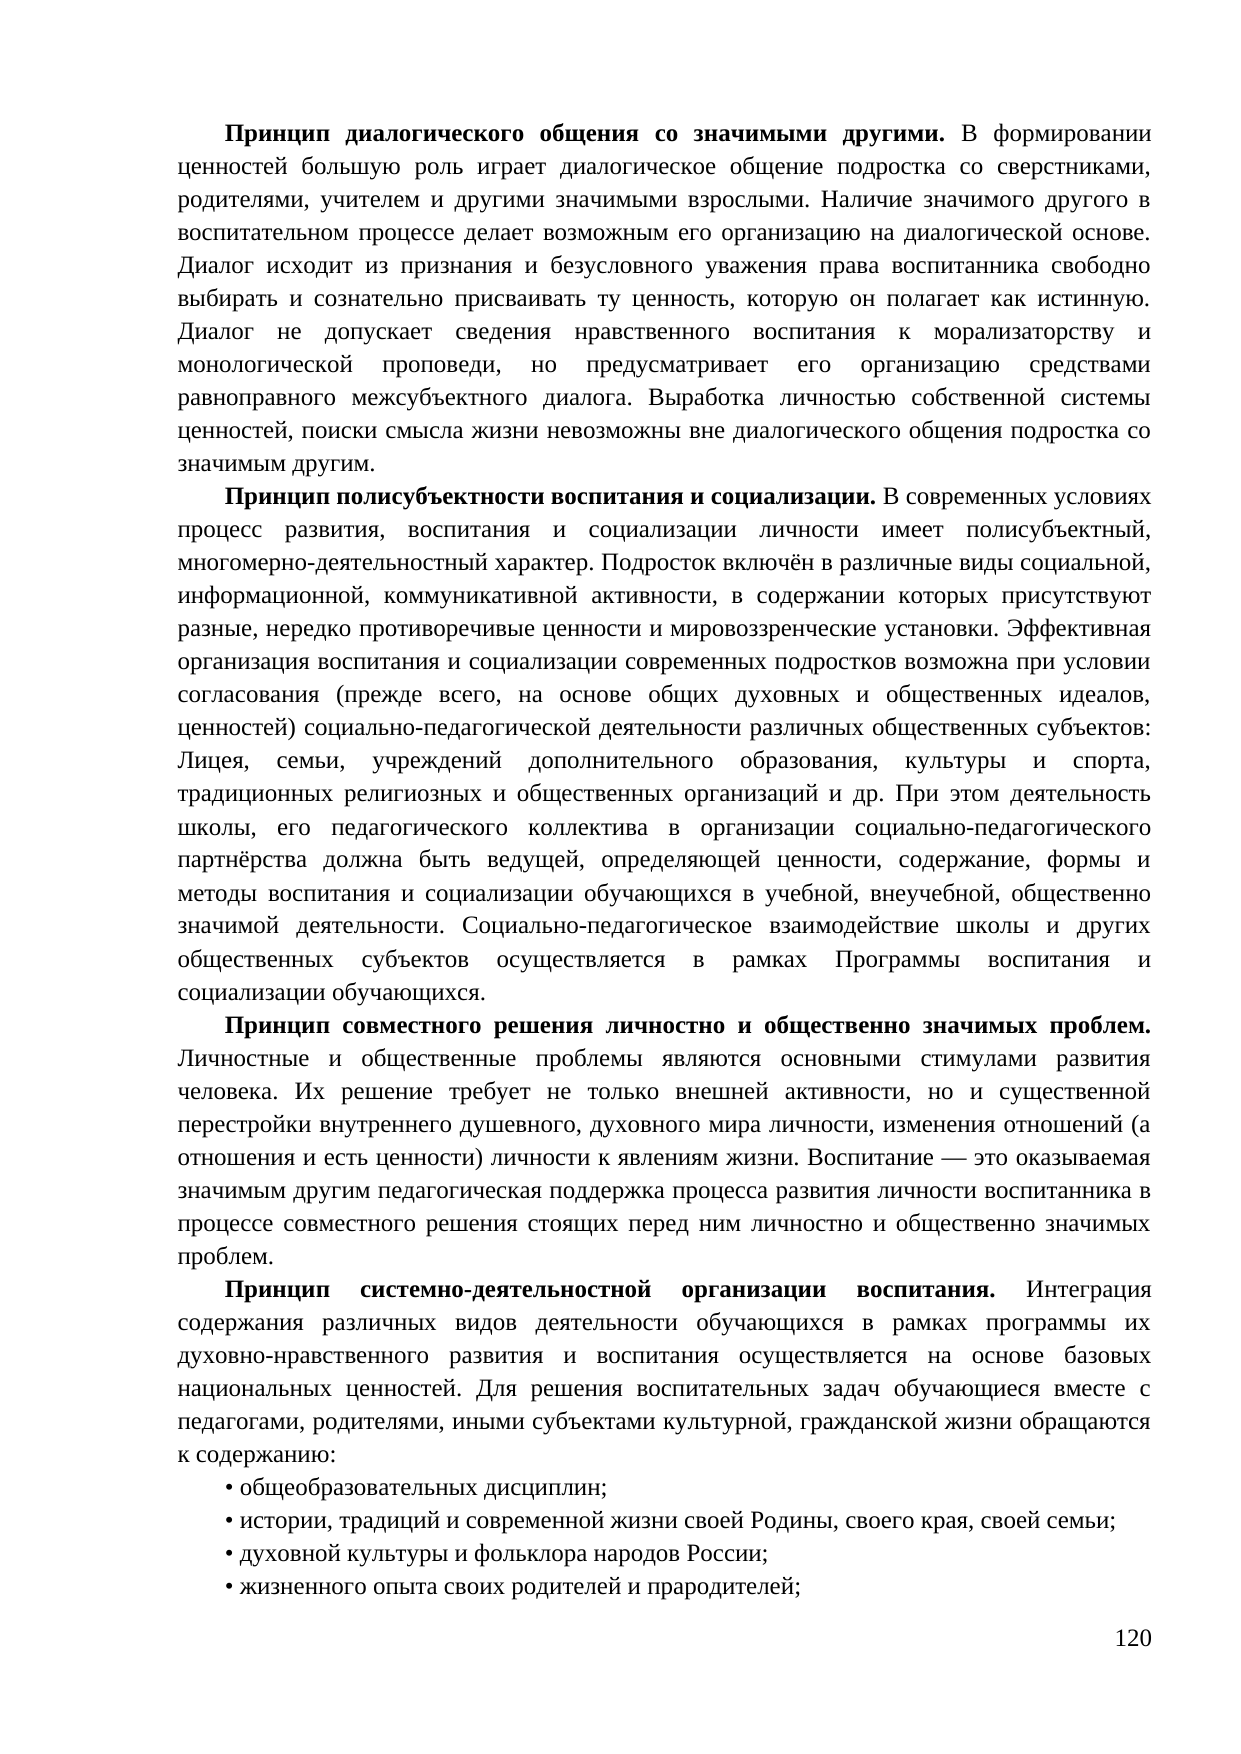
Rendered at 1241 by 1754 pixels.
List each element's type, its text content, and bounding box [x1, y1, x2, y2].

text Принцип полисубъектности воспитания и социализации. В современных условиях процесс развития, воспитания и социализации личности имеет полисубъектный, многомерно-деятельностный характер. Подросток включён в различные виды социальной, информационной, коммуникативной активности, в содержании которых присутствуют разные, нередко противоречивые ценности и мировоззренческие установки. Эффективная организация воспитания и социализации современных подростков возможна при условии согласования (прежде всего, на основе общих духовных и общественных идеалов, ценностей) социально-педагогической деятельности различных общественных субъектов: Лицея, семьи, учреждений дополнительного образования, культуры и спорта, традиционных религиозных и общественных организаций и др. При этом деятельность школы, его педагогического коллектива в организации социально-педагогического партнёрства должна быть ведущей, определяющей ценности, содержание, формы и методы воспитания и социализации обучающихся в учебной, внеучебной, общественно значимой деятельности. Социально-педагогическое взаимодействие школы и других общественных субъектов осуществляется в рамках Программы воспитания и социализации обучающихся. [177, 481, 1152, 1005]
text • жизненного опыта своих родителей и прародителей; [177, 1571, 1152, 1600]
text Принцип совместного решения личностно и общественно значимых проблем. Личностные и общественные проблемы являются основными стимулами развития человека. Их решение требует не только внешней активности, но и существенной перестройки внутреннего душевного, духовного мира личности, изменения отношений (а отношения и есть ценности) личности к явлениям жизни. Воспитание — это оказываемая значимым другим педагогическая поддержка процесса развития личности воспитанника в процессе совместного решения стоящих перед ним личностно и общественно значимых проблем. [177, 1010, 1152, 1269]
text Принцип системно-деятельностной организации воспитания. Интеграция содержания различных видов деятельности обучающихся в рамках программы их духовно-нравственного развития и воспитания осуществляется на основе базовых национальных ценностей. Для решения воспитательных задач обучающиеся вместе с педагогами, родителями, иными субъектами культурной, гражданской жизни обращаются к содержанию: [177, 1274, 1152, 1468]
text Принцип диалогического общения со значимыми другими. В формировании ценностей большую роль играет диалогическое общение подростка со сверстниками, родителями, учителем и другими значимыми взрослыми. Наличие значимого другого в воспитательном процессе делает возможным его организацию на диалогической основе. Диалог исходит из признания и безусловного уважения права воспитанника свободно выбирать и сознательно присваивать ту ценность, которую он полагает как истинную. Диалог не допускает сведения нравственного воспитания к морализаторству и монологической проповеди, но предусматривает его организацию средствами равноправного межсубъектного диалога. Выработка личностью собственной системы ценностей, поиски смысла жизни невозможны вне диалогического общения подростка со значимым другим. [177, 118, 1152, 477]
text • истории, традиций и современной жизни своей Родины, своего края, своей семьи; [177, 1505, 1152, 1534]
text • общеобразовательных дисциплин; [177, 1472, 1152, 1501]
text • духовной культуры и фольклора народов России; [177, 1538, 1152, 1567]
